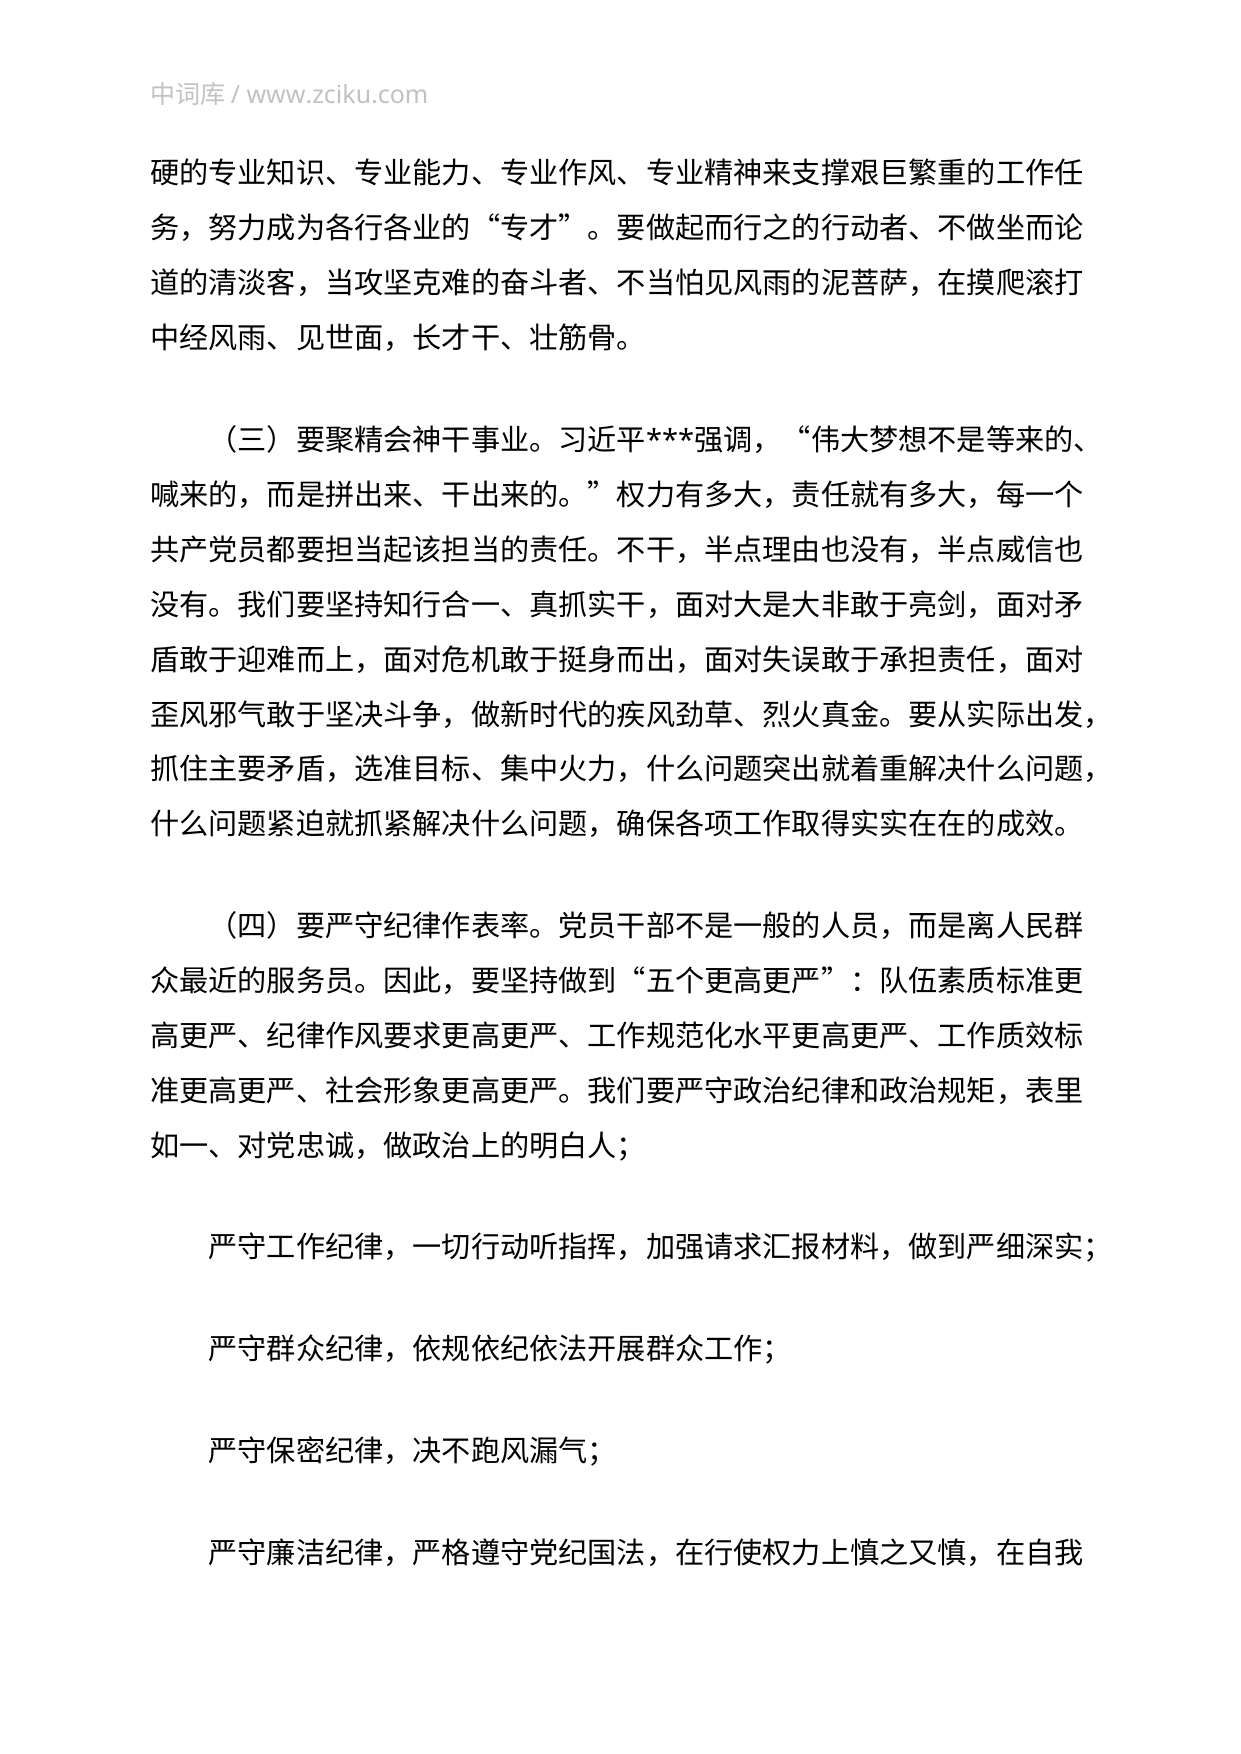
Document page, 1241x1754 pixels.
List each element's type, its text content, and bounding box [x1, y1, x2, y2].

text 严守工作纪律，一切行动听指挥，加强请求汇报材料，做到严细深实； [150, 1224, 1090, 1266]
text 严守保密纪律，决不跑风漏气； [150, 1427, 1090, 1470]
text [150, 150, 1090, 357]
text （三）要聚精会神干事业。习近平***强调，“伟大梦想不是等来的、喊来的，而是拼出来、干出来的。”权力有多大，责任就有多大，每一个共产党员都要担当起该担当的责任。不干，半点理由也没有，半点威信也没有。我们要坚持知行合一、真抓实干，面对大是大非敢于亮剑，面对矛盾敢于迎难而上，面对危机敢于挺身而出，面对失误敢于承担责任，面对歪风邪气敢于坚决斗争，做新时代的疾风劲草、烈火真金。要从实际出发，抓住主要矛盾，选准目标、集中火力，什么问题突出就着重解决什么问题，什么问题紧迫就抓紧解决什么问题，确保各项工作取得实实在在的成效。 [150, 416, 1090, 843]
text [150, 1529, 1090, 1572]
text 严守群众纪律，依规依纪依法开展群众工作； [150, 1326, 1090, 1368]
text （四）要严守纪律作表率。党员干部不是一般的人员，而是离人民群众最近的服务员。因此，要坚持做到“五个更高更严”：队伍素质标准更高更严、纪律作风要求更高更严、工作规范化水平更高更严、工作质效标准更高更严、社会形象更高更严。我们要严守政治纪律和政治规矩，表里如一、对党忠诚，做政治上的明白人； [150, 903, 1090, 1164]
